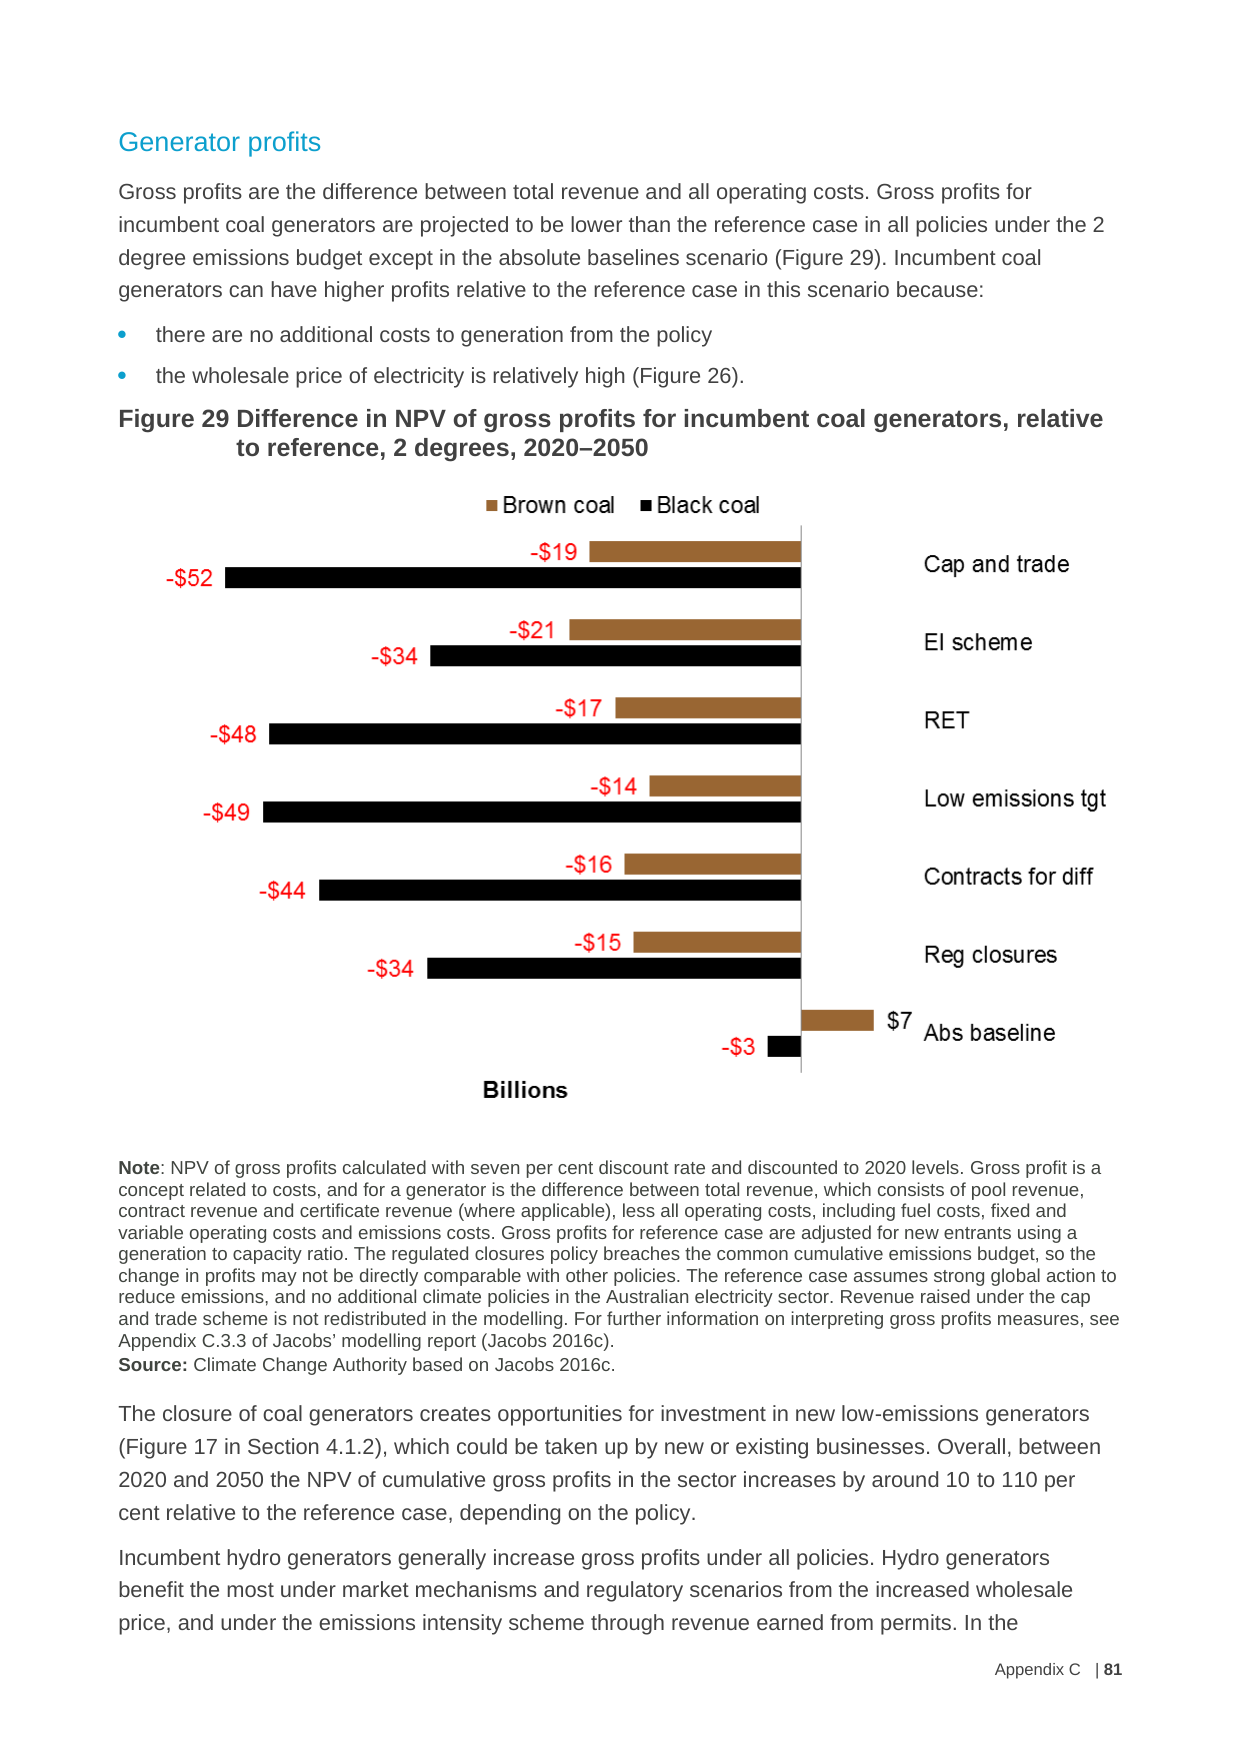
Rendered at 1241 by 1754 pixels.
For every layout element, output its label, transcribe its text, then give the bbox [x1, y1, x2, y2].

subtitle Generator profits [118, 126, 1122, 157]
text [118, 1544, 1122, 1635]
text The closure of coal generators creates opportunities for investment in new low-emissions generators (Figure 17 in Section 4.1.2), which could be taken up by new or existing businesses. Overall, between 2020 and 2050 the NPV of cumulative gross profits in the sector increases by around 10 to 110 per cent relative to the reference case, depending on the policy. [118, 1401, 1122, 1524]
list there are no additional costs to generation from the policy [118, 322, 1122, 347]
list the wholesale price of electricity is relatively high (Figure 26). [118, 363, 1122, 388]
picture [118, 474, 1121, 1145]
text Gross profits are the difference between total revenue and all operating costs. Gross profits for incumbent coal generators are projected to be lower than the reference case in all policies under the 2 degree emissions budget except in the absolute baselines scenario (Figure 29). Incumbent coal generators can have higher profits relative to the reference case in this scenario because: [118, 179, 1122, 302]
text Figure 29 Difference in NPV of gross profits for incumbent coal generators, relative to reference, 2 degrees, 2020–2050 [118, 404, 1122, 462]
text Note: NPV of gross profits calculated with seven per cent discount rate and discounted to 2020 levels. Gross profit is a concept related to costs, and for a generator is the difference between total revenue, which consists of pool revenue, contract revenue and certificate revenue (where applicable), less all operating costs, including fuel costs, fixed and variable operating costs and emissions costs. Gross profits for reference case are adjusted for new entrants using a generation to capacity ratio. The regulated closures policy breaches the common cumulative emissions budget, so the change in profits may not be directly comparable with other policies. The reference case assumes strong global action to reduce emissions, and no additional climate policies in the Australian electricity sector. Revenue raised under the cap and trade scheme is not redistributed in the modelling. For further information on interpreting gross profits measures, see Appendix C.3.3 of Jacobs’ modelling report (Jacobs 2016c). Source: Climate Change Authority based on Jacobs 2016c. [118, 1157, 1122, 1376]
